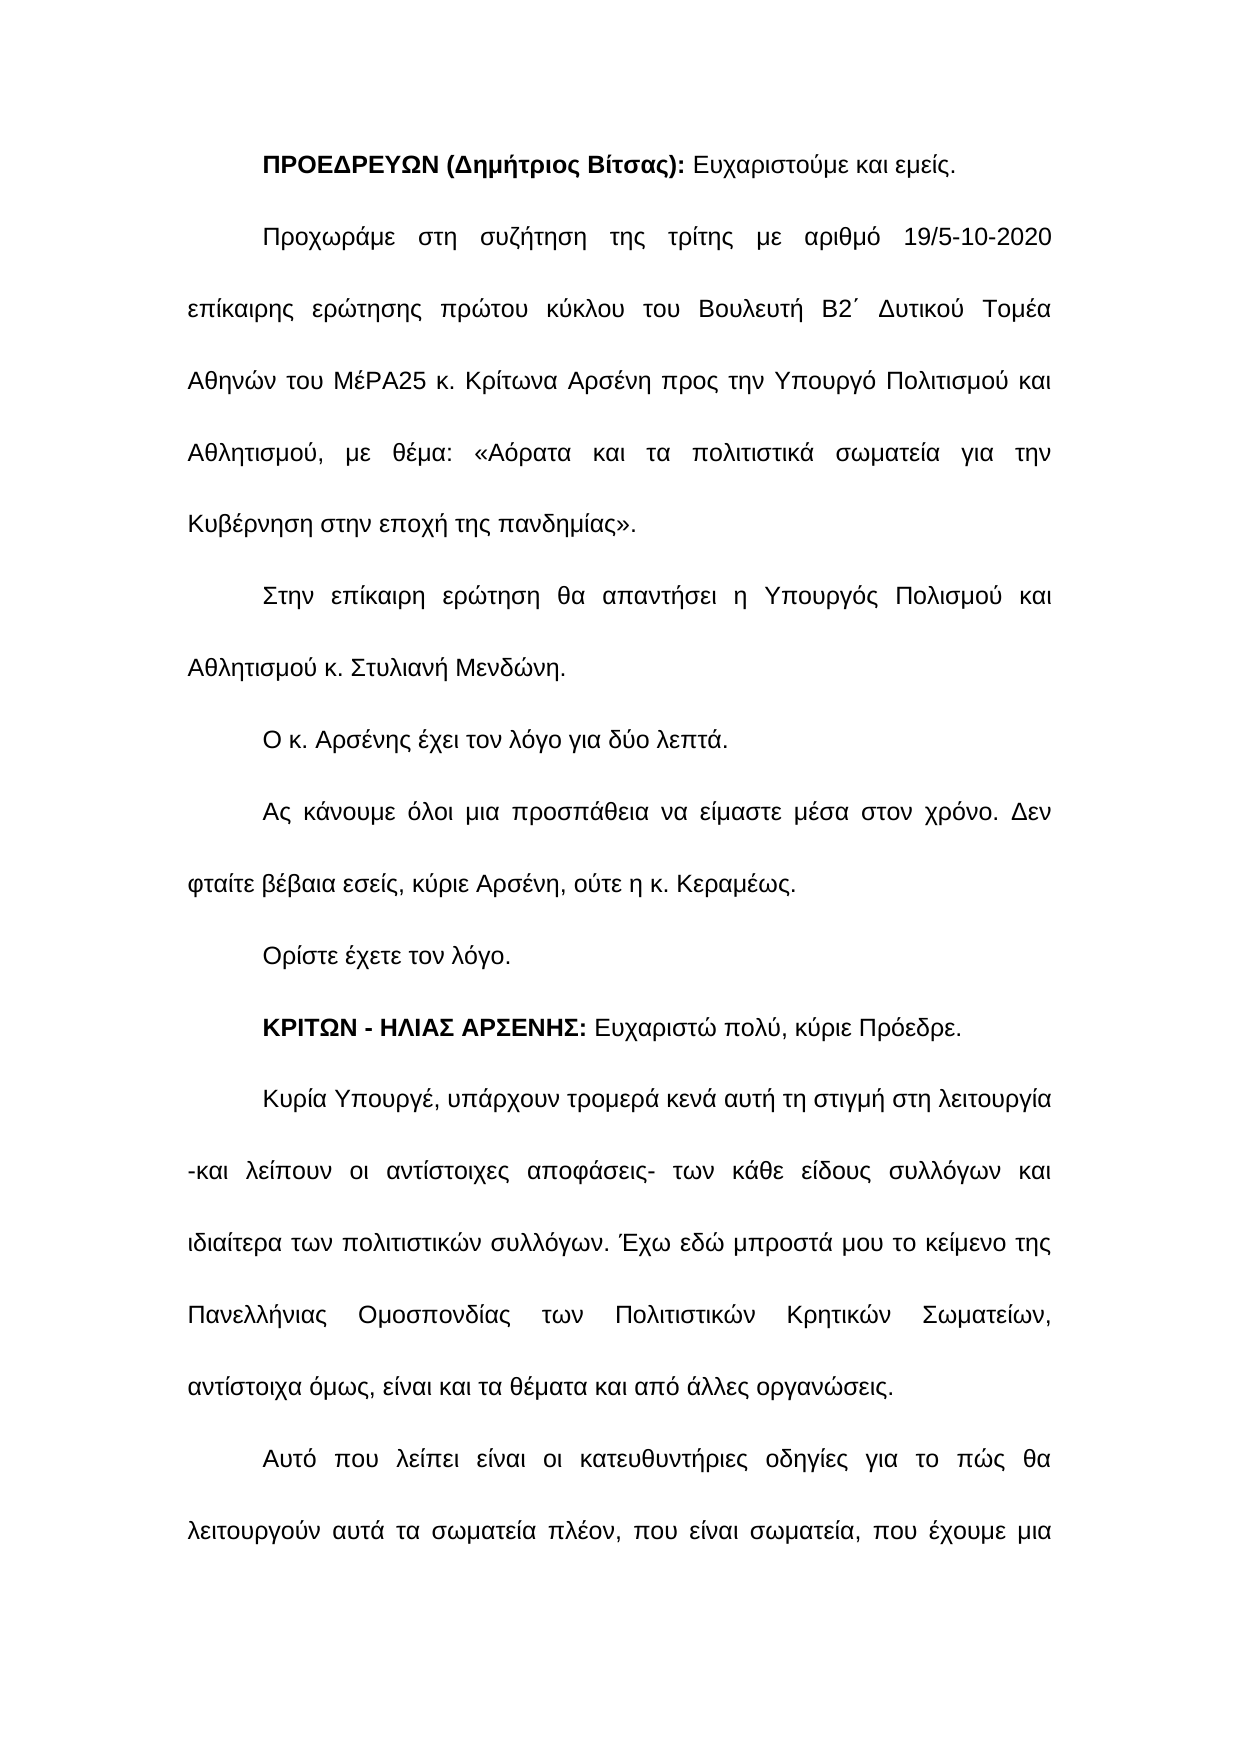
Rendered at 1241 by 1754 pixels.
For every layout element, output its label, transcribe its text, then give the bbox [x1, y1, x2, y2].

text ΚΡΙΤΩΝ - ΗΛΙΑΣ ΑΡΣΕΝΗΣ: Ευχαριστώ πολύ, κύριε Πρόεδρε. [187, 1012, 1053, 1041]
text Προχωράμε στη συζήτηση της τρίτης με αριθμό 19/5-10-2020 επίκαιρης ερώτησης πρώτου κύκλου του Βουλευτή Β2΄ Δυτικού Τομέα Αθηνών του ΜέΡΑ25 κ. Κρίτωνα Αρσένη προς την Υπουργό Πολιτισμού και Αθλητισμού, με θέμα: «Αόρατα και τα πολιτιστικά σωματεία για την Κυβέρνηση στην εποχή της πανδημίας». [187, 222, 1053, 538]
text Ορίστε έχετε τον λόγο. [187, 941, 1053, 969]
text Ο κ. Αρσένης έχει τον λόγο για δύο λεπτά. [187, 725, 1053, 754]
text ΠΡΟΕΔΡΕΥΩΝ (Δημήτριος Βίτσας): Ευχαριστούμε και εμείς. [187, 150, 1053, 179]
text Κυρία Υπουργέ, υπάρχουν τρομερά κενά αυτή τη στιγμή στη λειτουργία -και λείπουν οι αντίστοιχες αποφάσεις- των κάθε είδους συλλόγων και ιδιαίτερα των πολιτιστικών συλλόγων. Έχω εδώ μπροστά μου το κείμενο της Πανελλήνιας Ομοσπονδίας των Πολιτιστικών Κρητικών Σωματείων, αντίστοιχα όμως, είναι και τα θέματα και από άλλες οργανώσεις. [187, 1084, 1053, 1401]
text Ας κάνουμε όλοι μια προσπάθεια να είμαστε μέσα στον χρόνο. Δεν φταίτε βέβαια εσείς, κύριε Αρσένη, ούτε η κ. Κεραμέως. [187, 797, 1053, 897]
text Στην επίκαιρη ερώτηση θα απαντήσει η Υπουργός Πολισμού και Αθλητισμού κ. Στυλιανή Μενδώνη. [187, 581, 1053, 682]
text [187, 1444, 1053, 1544]
